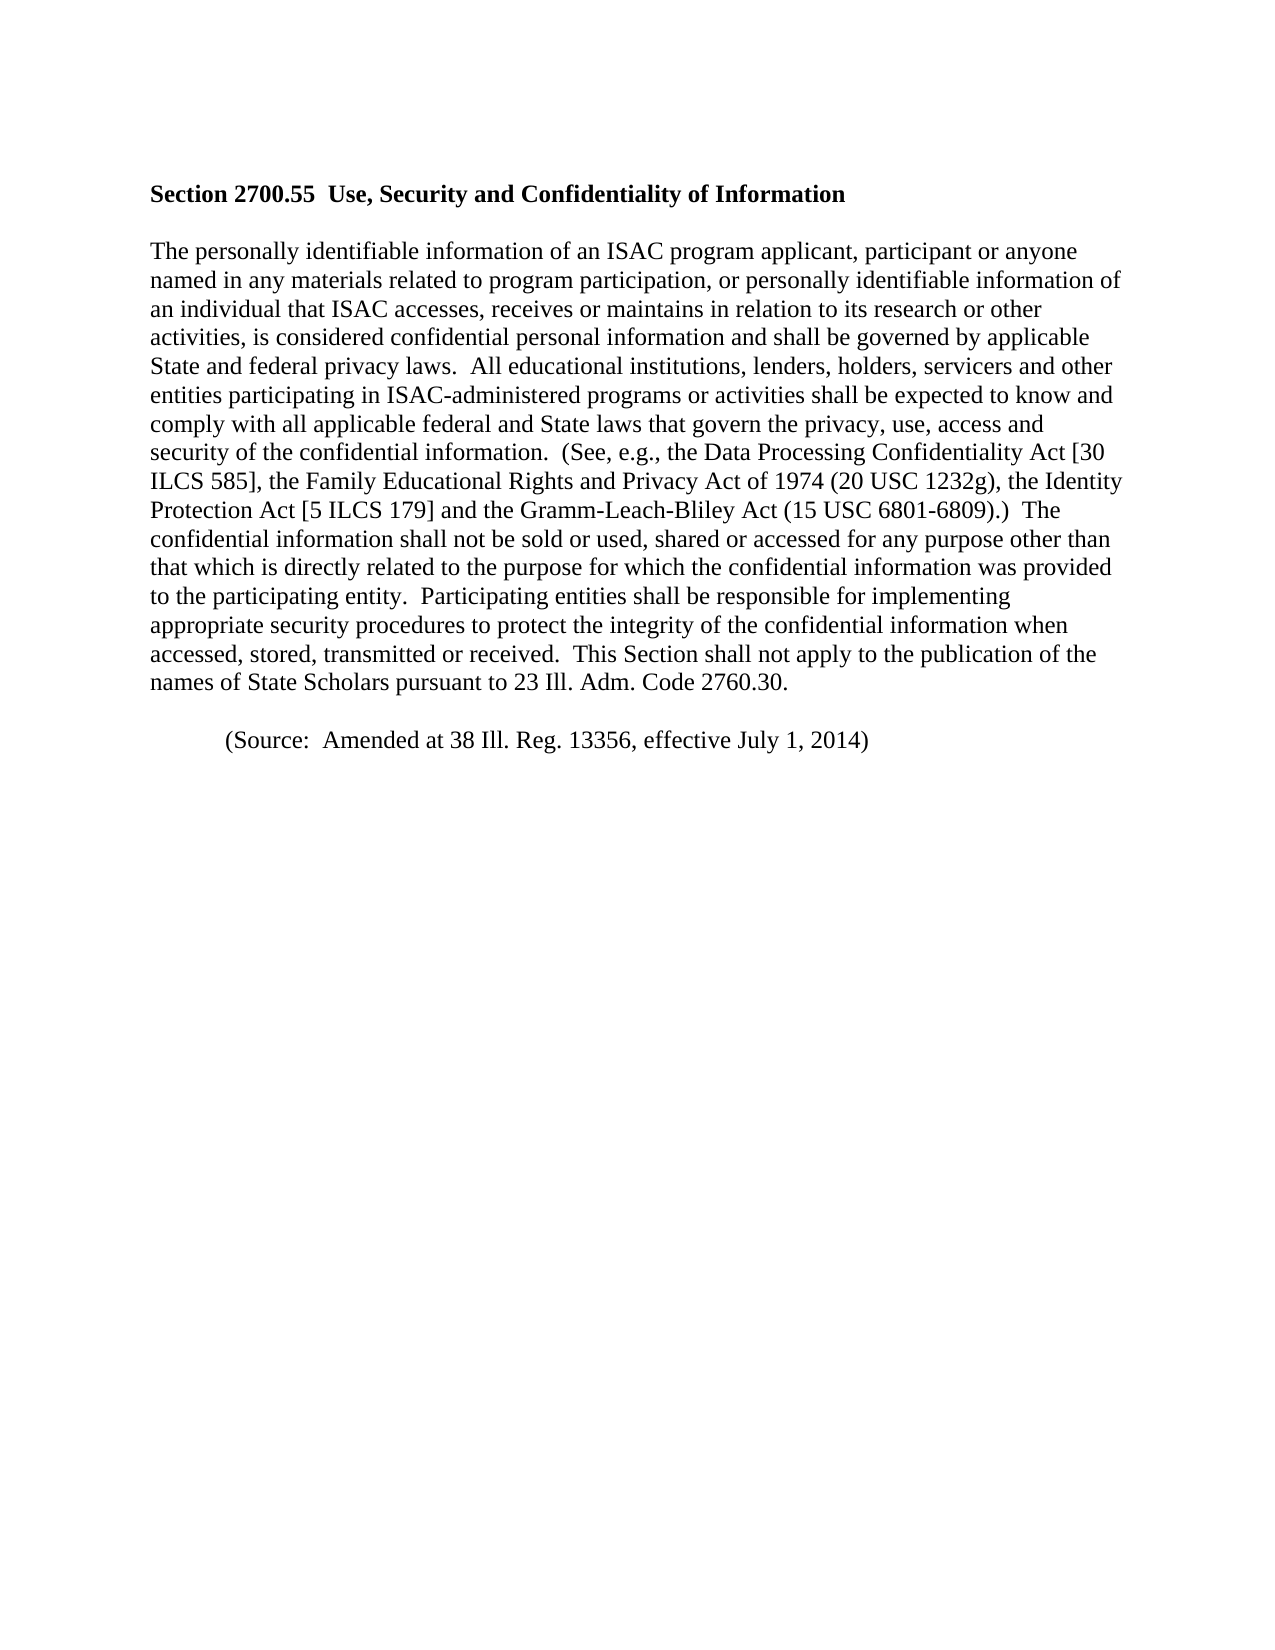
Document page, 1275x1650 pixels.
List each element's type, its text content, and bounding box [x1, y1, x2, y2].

text The personally identifiable information of an ISAC program applicant, participant or anyone named in any materials related to program participation, or personally identifiable information of an individual that ISAC accesses, receives or maintains in relation to its research or other activities, is considered confidential personal information and shall be governed by applicable State and federal privacy laws. All educational institutions, lenders, holders, servicers and other entities participating in ISAC-administered programs or activities shall be expected to know and comply with all applicable federal and State laws that govern the privacy, use, access and security of the confidential information. (See, e.g., the Data Processing Confidentiality Act [30 ILCS 585], the Family Educational Rights and Privacy Act of 1974 (20 USC 1232g), the Identity Protection Act [5 ILCS 179] and the Gramm-Leach-Bliley Act (15 USC 6801-6809).) The confidential information shall not be sold or used, shared or accessed for any purpose other than that which is directly related to the purpose for which the confidential information was provided to the participating entity. Participating entities shall be responsible for implementing appropriate security procedures to protect the integrity of the confidential information when accessed, stored, transmitted or received. This Section shall not apply to the publication of the names of State Scholars pursuant to 23 Ill. Adm. Code 2760.30. [150, 236, 1125, 696]
text Section 2700.55 Use, Security and Confidentiality of Information [150, 179, 1125, 207]
text (Source: Amended at 38 Ill. Reg. 13356, effective July 1, 2014) [225, 725, 1125, 754]
